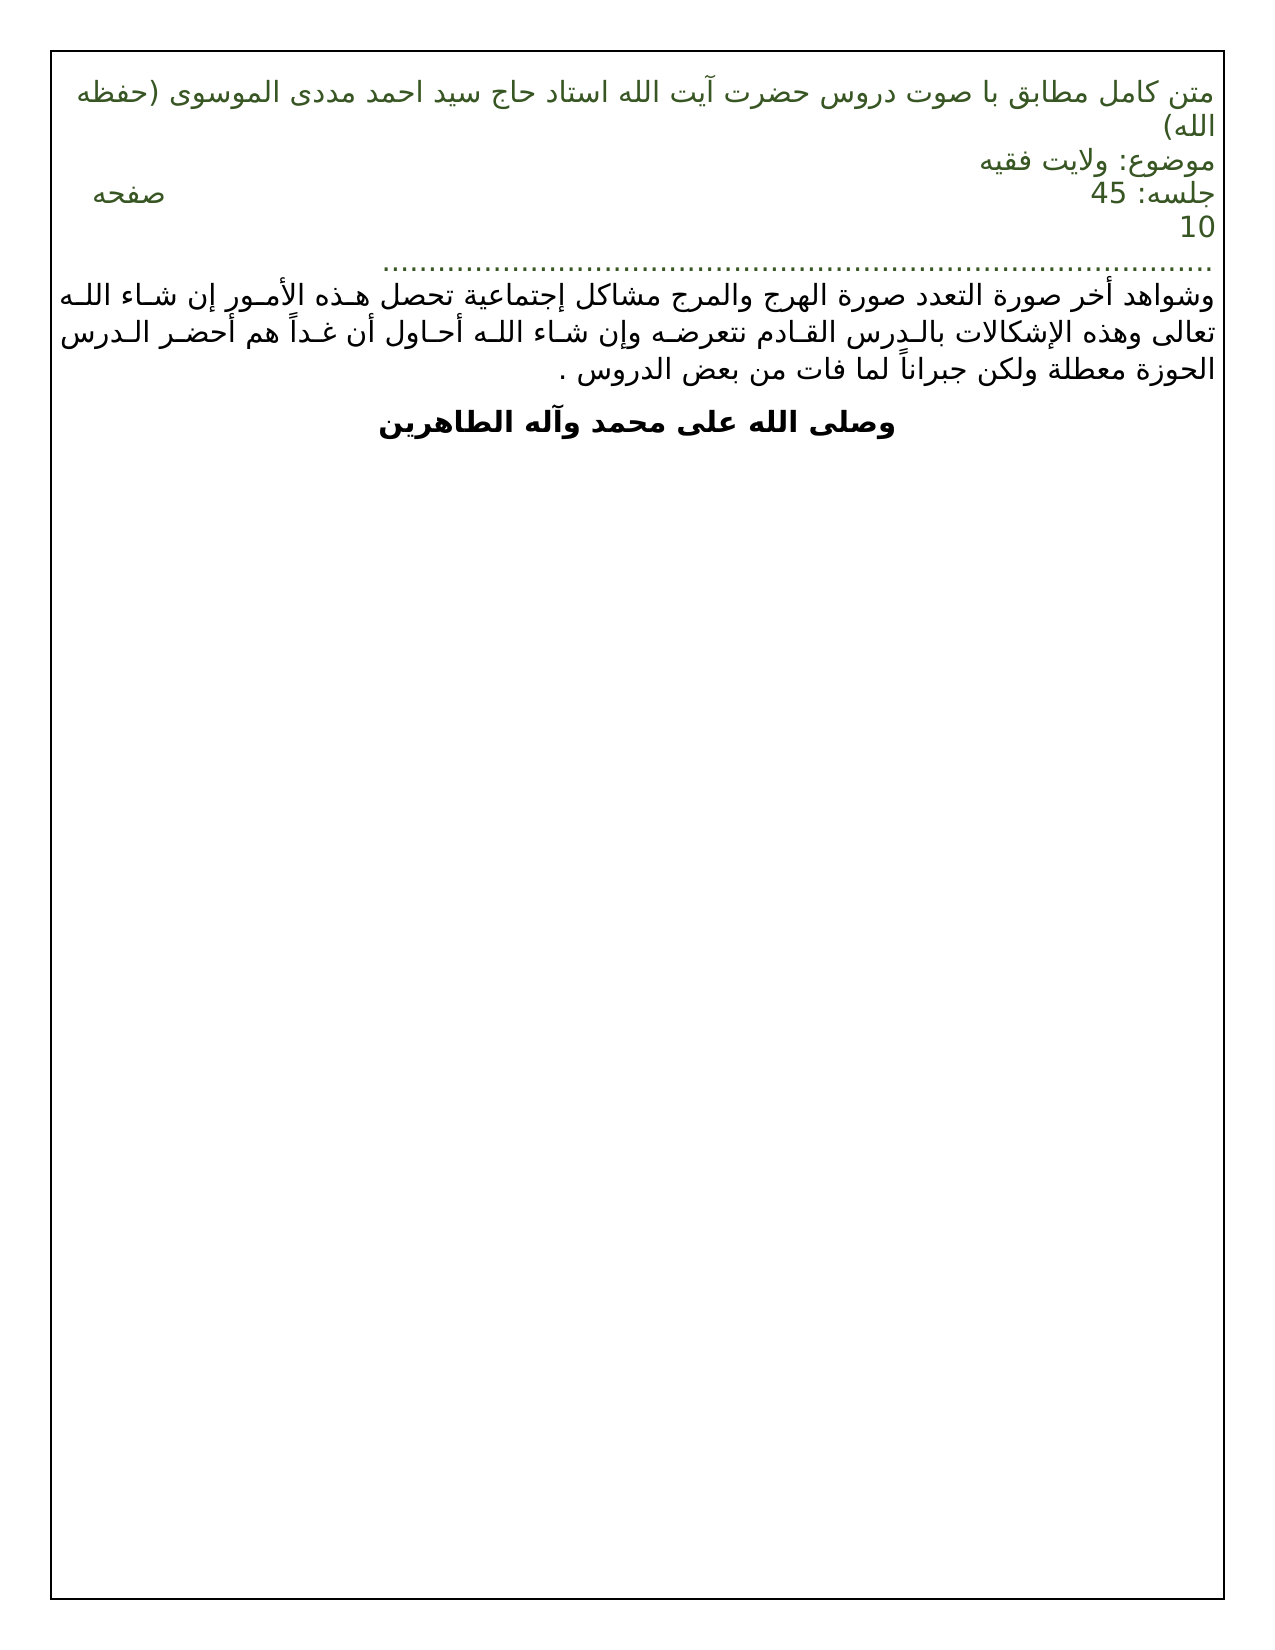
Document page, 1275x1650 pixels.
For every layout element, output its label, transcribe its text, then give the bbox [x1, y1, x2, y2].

text وشواهد أخر صورة التعدد صورة الهرج والمرج مشاكل إجتماعية تحصل هذه الأمور إن شاء الله تعالى وهذه الإشكالات بالدرس القادم نتعرضه وإن شاء الله أحاول أن غداً هم أحضر الدرس الحوزة معطلة ولكن جبراناً لما فات من بعض الدروس . [59, 279, 1216, 386]
text وصلى الله على محمد وآله الطاهرين [59, 405, 1216, 439]
